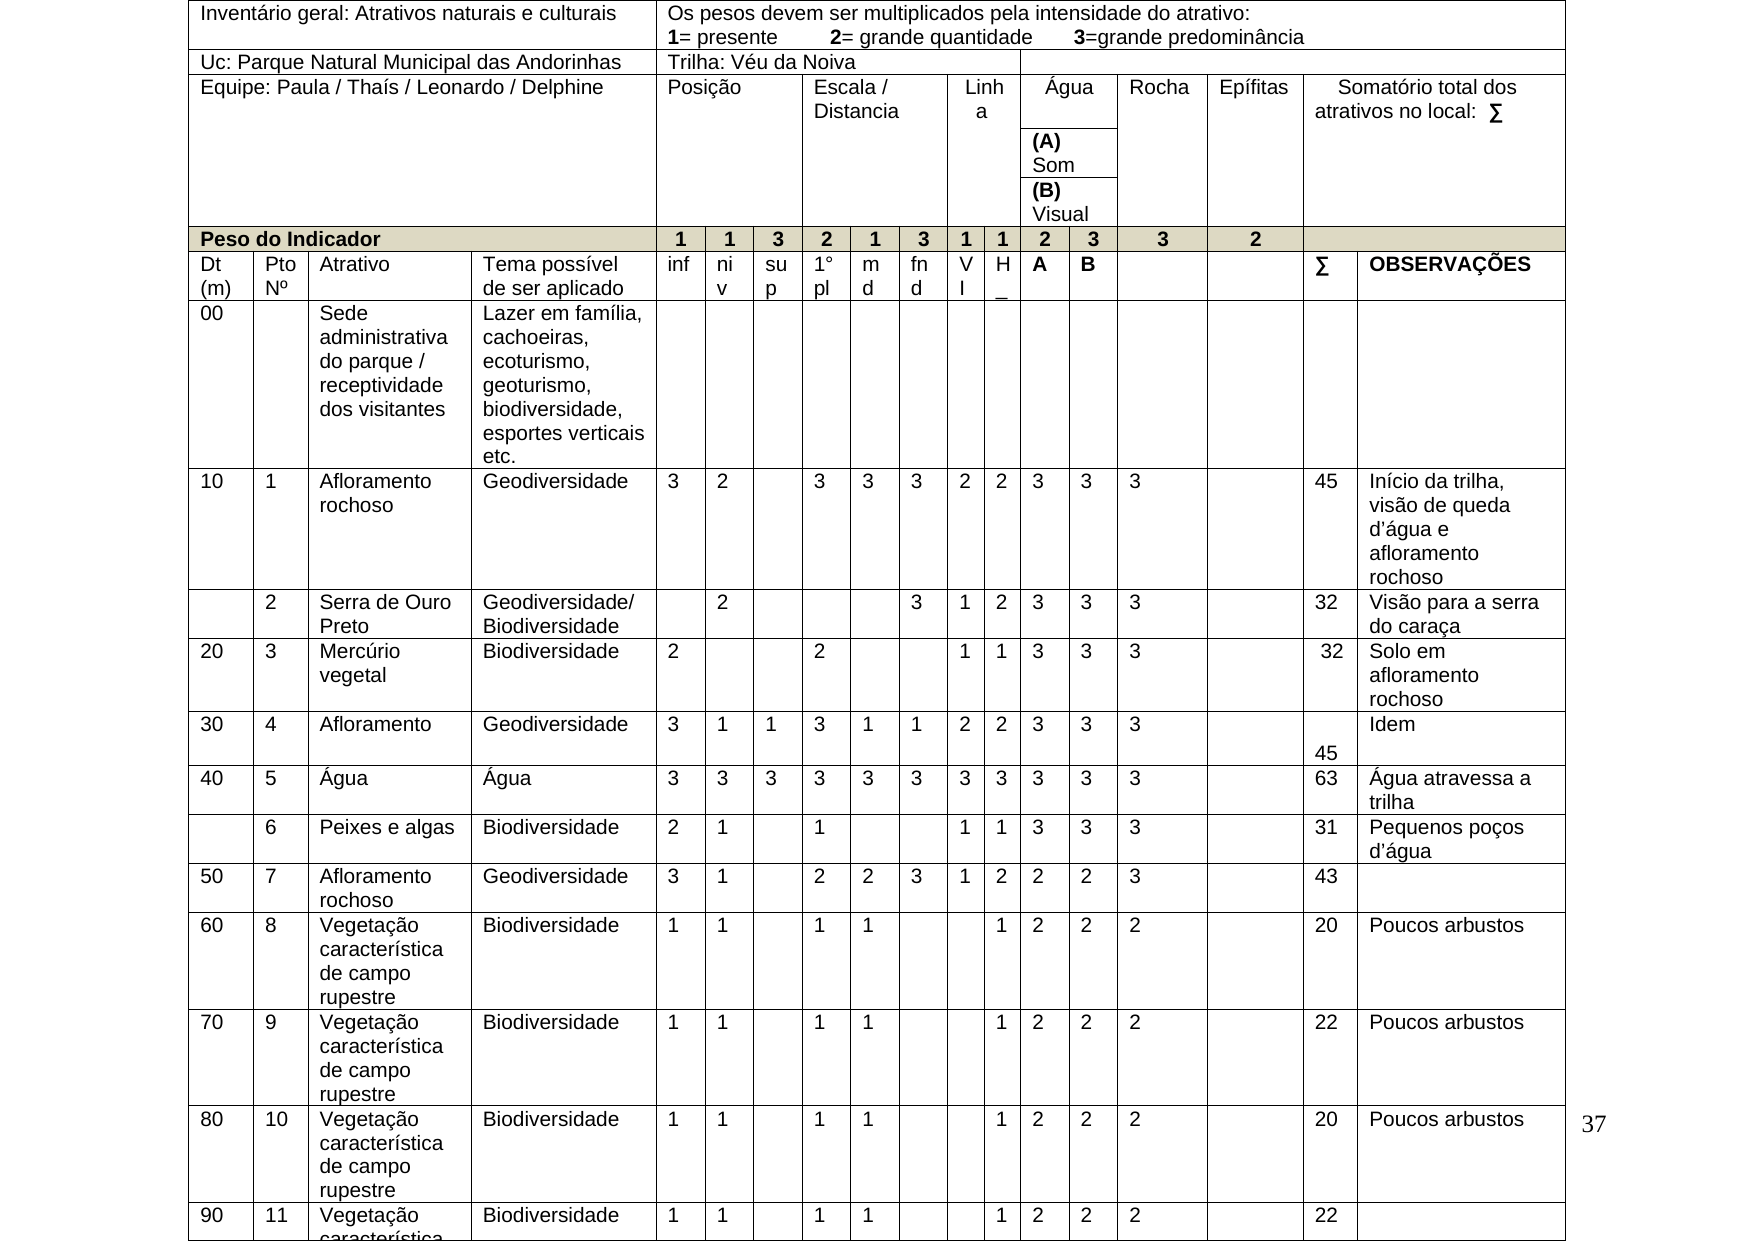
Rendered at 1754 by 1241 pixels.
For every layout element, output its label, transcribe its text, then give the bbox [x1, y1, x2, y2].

table_cell 3 [1070, 590, 1117, 638]
table_cell 1 [706, 1203, 753, 1240]
table_cell Biodiversidade [472, 1203, 656, 1240]
table_cell 2 [706, 590, 753, 638]
table_cell [754, 815, 802, 863]
table_cell Dt (m) [189, 252, 253, 299]
table_cell Vegetação característica de campo rupestre [309, 1203, 471, 1240]
table_cell 40 [189, 766, 253, 814]
table_cell 3 [1070, 766, 1117, 814]
table_cell Trilha: Véu da Noiva [657, 50, 1020, 74]
table_cell 1 [803, 913, 850, 1008]
table_cell 1 [803, 815, 850, 863]
table_cell 3 [754, 766, 802, 814]
table_cell 1 [706, 864, 753, 912]
table_cell 3 [706, 766, 753, 814]
table_cell 2 [985, 864, 1020, 912]
table_cell Início da trilha, visão de queda d’água e afloramento rochoso [1358, 469, 1565, 589]
table_cell sup [754, 252, 802, 299]
table_cell [1208, 639, 1303, 711]
table_cell 20 [189, 639, 253, 711]
table_cell 3 [1118, 227, 1207, 251]
table_cell H _ [985, 252, 1020, 299]
table_cell 3 [803, 469, 850, 589]
table_cell [948, 913, 984, 1008]
table_cell [1208, 301, 1303, 468]
table_cell 3 [1070, 469, 1117, 589]
table_cell [1358, 864, 1565, 912]
table_cell 1 [851, 913, 899, 1008]
table_cell 2 [985, 469, 1020, 589]
table_cell 00 [189, 301, 253, 468]
table_cell [1208, 469, 1303, 589]
table_cell 2 [1118, 1106, 1207, 1202]
table_cell 1 [254, 469, 308, 589]
table_cell 3 [1070, 712, 1117, 765]
table_cell [803, 301, 850, 468]
table_cell 3 [1021, 815, 1069, 863]
table_cell 1 [706, 712, 753, 765]
table_cell 2 [1021, 1106, 1069, 1202]
table_cell 3 [1118, 639, 1207, 711]
table_cell 3 [657, 712, 705, 765]
table_cell [754, 590, 802, 638]
table_cell 1 [657, 1106, 705, 1202]
table_cell [1358, 301, 1565, 468]
table_cell 3 [900, 864, 947, 912]
table_cell 3 [948, 766, 984, 814]
table_cell 2 [1021, 913, 1069, 1008]
table_cell 1 [851, 1010, 899, 1105]
table_cell 2 [1070, 864, 1117, 912]
table_cell [803, 590, 850, 638]
table_cell 1 [706, 913, 753, 1008]
table_cell 3 [657, 864, 705, 912]
table_cell 1 [706, 227, 753, 251]
table_cell 9 [254, 1010, 308, 1105]
table_cell 1 [657, 913, 705, 1008]
table_cell Biodiversidade [472, 913, 656, 1008]
table_cell 3 [900, 469, 947, 589]
table_cell 60 [189, 913, 253, 1008]
table_cell [851, 639, 899, 711]
table_cell [1208, 712, 1303, 765]
table_cell 1 [985, 227, 1020, 251]
table_cell [1118, 301, 1207, 468]
table_cell 1 [803, 1203, 850, 1240]
table_cell [900, 913, 947, 1008]
table_cell [1208, 1106, 1303, 1202]
table_cell [1070, 301, 1117, 468]
table_cell 1 [803, 1106, 850, 1202]
table_cell 1 [985, 1106, 1020, 1202]
table_cell 20 [1304, 913, 1357, 1008]
table_cell 3 [1118, 712, 1207, 765]
table_cell 3 [1021, 766, 1069, 814]
table_cell Escala / Distancia [803, 75, 947, 226]
table_cell 1 [985, 815, 1020, 863]
table_cell 3 [985, 766, 1020, 814]
table_cell [948, 1106, 984, 1202]
table_cell 1 [851, 227, 899, 251]
table_cell 1°pl [803, 252, 850, 299]
table_cell 3 [1070, 639, 1117, 711]
table_cell [754, 639, 802, 711]
table_cell 63 [1304, 766, 1357, 814]
table_cell Vegetação característica de campo rupestre [309, 1010, 471, 1105]
table_cell Afloramento [309, 712, 471, 765]
table_cell [754, 469, 802, 589]
table_cell Somatório total dos atrativos no local: ∑ [1304, 75, 1565, 226]
table_cell 2 [803, 864, 850, 912]
table_cell Biodiversidade [472, 1010, 656, 1105]
table_cell 3 [657, 469, 705, 589]
table_cell ∑ [1304, 252, 1357, 299]
table_cell 1 [803, 1010, 850, 1105]
table_cell [1208, 815, 1303, 863]
table_cell inf [657, 252, 705, 299]
table_cell [657, 301, 705, 468]
table_cell [189, 815, 253, 863]
table_cell [754, 1010, 802, 1105]
table_cell [254, 301, 308, 468]
table_cell [1304, 227, 1565, 251]
table_cell md [851, 252, 899, 299]
table_cell 32 [1304, 639, 1357, 711]
table_cell 2 [1070, 1010, 1117, 1105]
table_cell 2 [657, 639, 705, 711]
table_cell 30 [189, 712, 253, 765]
table_cell [900, 1203, 947, 1240]
table_cell Pto Nº [254, 252, 308, 299]
table_cell Poucos arbustos [1358, 1010, 1565, 1105]
table_cell 3 [900, 590, 947, 638]
table_cell Epífitas [1208, 75, 1303, 226]
table_cell [754, 913, 802, 1008]
table_cell Geodiversidade [472, 469, 656, 589]
table_cell 1 [851, 1106, 899, 1202]
table_cell [1021, 50, 1565, 74]
table_cell 3 [1118, 469, 1207, 589]
table_cell Mercúrio vegetal [309, 639, 471, 711]
table_cell (B) Visual [1021, 178, 1117, 226]
table_cell [1021, 301, 1069, 468]
table_cell B [1070, 252, 1117, 299]
table_cell 2 [1118, 913, 1207, 1008]
table_cell [1304, 301, 1357, 468]
table_cell Poucos arbustos [1358, 1106, 1565, 1202]
table_cell 2 [706, 469, 753, 589]
table_cell 11 [254, 1203, 308, 1240]
table_cell 3 [851, 766, 899, 814]
table_cell 1 [706, 1106, 753, 1202]
table_cell [948, 1203, 984, 1240]
table_cell Poucos arbustos [1358, 913, 1565, 1008]
table_cell 3 [1070, 815, 1117, 863]
table_cell 43 [1304, 864, 1357, 912]
table_cell Água [309, 766, 471, 814]
table_cell 3 [657, 766, 705, 814]
table_cell [900, 1010, 947, 1105]
table_cell [1118, 252, 1207, 299]
table_cell 1 [948, 590, 984, 638]
table_cell V I [948, 252, 984, 299]
table_cell 1 [948, 639, 984, 711]
table_cell 1 [851, 1203, 899, 1240]
table_cell 2 [1070, 1203, 1117, 1240]
table_cell [1208, 913, 1303, 1008]
table_cell [754, 1106, 802, 1202]
table_cell Vegetação característica de campo rupestre [309, 1106, 471, 1202]
table_cell 10 [254, 1106, 308, 1202]
table_cell 3 [1021, 639, 1069, 711]
table_cell 3 [254, 639, 308, 711]
table_cell fnd [900, 252, 947, 299]
table_cell Vegetação característica de campo rupestre [309, 913, 471, 1008]
table_cell 2 [803, 227, 850, 251]
table_cell Rocha [1118, 75, 1207, 226]
table_cell Geodiversidade/ Biodiversidade [472, 590, 656, 638]
table_cell 1 [948, 864, 984, 912]
table_cell 1 [948, 227, 984, 251]
table_header Os pesos devem ser multiplicados pela intensidade do atrativo: 1= presente 2= grande quantidade 3=grande predominância [657, 1, 1565, 49]
table_cell Água atravessa a trilha [1358, 766, 1565, 814]
table_cell 2 [254, 590, 308, 638]
table_cell niv [706, 252, 753, 299]
table_cell [754, 864, 802, 912]
table_cell 3 [1021, 469, 1069, 589]
table_cell 3 [851, 469, 899, 589]
table_cell [1208, 766, 1303, 814]
table_cell Solo em afloramento rochoso [1358, 639, 1565, 711]
table_cell 2 [1118, 1203, 1207, 1240]
table_cell 2 [985, 712, 1020, 765]
table_cell 2 [948, 712, 984, 765]
table_cell 2 [1208, 227, 1303, 251]
table_cell 2 [1021, 864, 1069, 912]
table_cell 1 [948, 815, 984, 863]
table_cell 2 [985, 590, 1020, 638]
table_cell 1 [900, 712, 947, 765]
table_cell Posição [657, 75, 802, 226]
table_cell 3 [803, 766, 850, 814]
table_cell 80 [189, 1106, 253, 1202]
table_cell 31 [1304, 815, 1357, 863]
table_cell 22 [1304, 1203, 1357, 1240]
table_cell 1 [851, 712, 899, 765]
table_cell [948, 301, 984, 468]
table_cell Lazer em família, cachoeiras, ecoturismo, geoturismo, biodiversidade, esportes verticais etc. [472, 301, 656, 468]
table_cell Biodiversidade [472, 639, 656, 711]
table_cell [706, 639, 753, 711]
table_cell 1 [657, 227, 705, 251]
table_cell 3 [1118, 815, 1207, 863]
table_cell 2 [851, 864, 899, 912]
table_cell 3 [900, 766, 947, 814]
table_cell [754, 301, 802, 468]
table_cell 3 [1070, 227, 1117, 251]
table_cell 1 [985, 1010, 1020, 1105]
table_cell Biodiversidade [472, 815, 656, 863]
table_cell 1 [706, 1010, 753, 1105]
table_cell [1358, 1203, 1565, 1240]
table_cell 3 [1118, 864, 1207, 912]
table_cell 32 [1304, 590, 1357, 638]
table_cell [657, 590, 705, 638]
table_cell 8 [254, 913, 308, 1008]
table_cell Pequenos poços d’água [1358, 815, 1565, 863]
table_cell [706, 301, 753, 468]
table_cell [754, 1203, 802, 1240]
table_cell OBSERVAÇÕES [1358, 252, 1565, 299]
table_cell 2 [1021, 1010, 1069, 1105]
table_cell 2 [1021, 1203, 1069, 1240]
table_cell Água [1021, 75, 1117, 128]
table_cell 1 [985, 639, 1020, 711]
table_cell [948, 1010, 984, 1105]
table_cell 1 [754, 712, 802, 765]
table_cell 90 [189, 1203, 253, 1240]
table_cell [851, 590, 899, 638]
table_cell [189, 590, 253, 638]
table_cell Serra de Ouro Preto [309, 590, 471, 638]
table_cell 3 [1118, 766, 1207, 814]
table_cell [1208, 1203, 1303, 1240]
table_cell [851, 301, 899, 468]
table_cell Geodiversidade [472, 712, 656, 765]
table_cell Linha [948, 75, 1020, 226]
table_cell Afloramento rochoso [309, 469, 471, 589]
table_cell [1208, 252, 1303, 299]
table_cell 6 [254, 815, 308, 863]
table_cell [851, 815, 899, 863]
table_cell 10 [189, 469, 253, 589]
table_cell 45 [1304, 712, 1357, 765]
table_cell 2 [1070, 913, 1117, 1008]
table_cell Geodiversidade [472, 864, 656, 912]
table_cell A [1021, 252, 1069, 299]
table_cell Idem [1358, 712, 1565, 765]
table_cell 2 [1118, 1010, 1207, 1105]
table_cell 50 [189, 864, 253, 912]
table_cell 20 [1304, 1106, 1357, 1202]
table_cell 2 [1070, 1106, 1117, 1202]
table_cell [900, 1106, 947, 1202]
table_cell [1208, 590, 1303, 638]
table_cell Visão para a serra do caraça [1358, 590, 1565, 638]
table_cell Uc: Parque Natural Municipal das Andorinhas [189, 50, 656, 74]
table_cell 4 [254, 712, 308, 765]
table_cell 70 [189, 1010, 253, 1105]
table_cell Atrativo [309, 252, 471, 299]
table_cell 3 [1118, 590, 1207, 638]
table_cell 1 [657, 1010, 705, 1105]
table_cell 1 [657, 1203, 705, 1240]
table_cell 2 [1021, 227, 1069, 251]
table_cell 2 [657, 815, 705, 863]
table_cell [900, 815, 947, 863]
table_cell 45 [1304, 469, 1357, 589]
table_cell 3 [803, 712, 850, 765]
table_cell [900, 639, 947, 711]
table_cell 2 [948, 469, 984, 589]
table_cell 3 [1021, 590, 1069, 638]
table_cell 22 [1304, 1010, 1357, 1105]
table_cell [1208, 864, 1303, 912]
table_cell Peixes e algas [309, 815, 471, 863]
table_cell Peso do Indicador [189, 227, 656, 251]
table_cell [985, 301, 1020, 468]
table_header Inventário geral: Atrativos naturais e culturais [189, 1, 656, 49]
table_cell Água [472, 766, 656, 814]
table_cell 1 [985, 1203, 1020, 1240]
table_cell 5 [254, 766, 308, 814]
table_cell [1208, 1010, 1303, 1105]
table_cell Biodiversidade [472, 1106, 656, 1202]
table_cell Afloramento rochoso [309, 864, 471, 912]
table_cell [900, 301, 947, 468]
table_cell 3 [754, 227, 802, 251]
table_cell 3 [1021, 712, 1069, 765]
table_cell 7 [254, 864, 308, 912]
table_cell (A) Som [1021, 129, 1117, 177]
table_cell 1 [985, 913, 1020, 1008]
table_cell Equipe: Paula / Thaís / Leonardo / Delphine [189, 75, 656, 226]
table_cell Tema possível de ser aplicado [472, 252, 656, 299]
table_cell 3 [900, 227, 947, 251]
table_cell 1 [706, 815, 753, 863]
table_cell Sede administrativa do parque / receptividade dos visitantes [309, 301, 471, 468]
table_cell 2 [803, 639, 850, 711]
